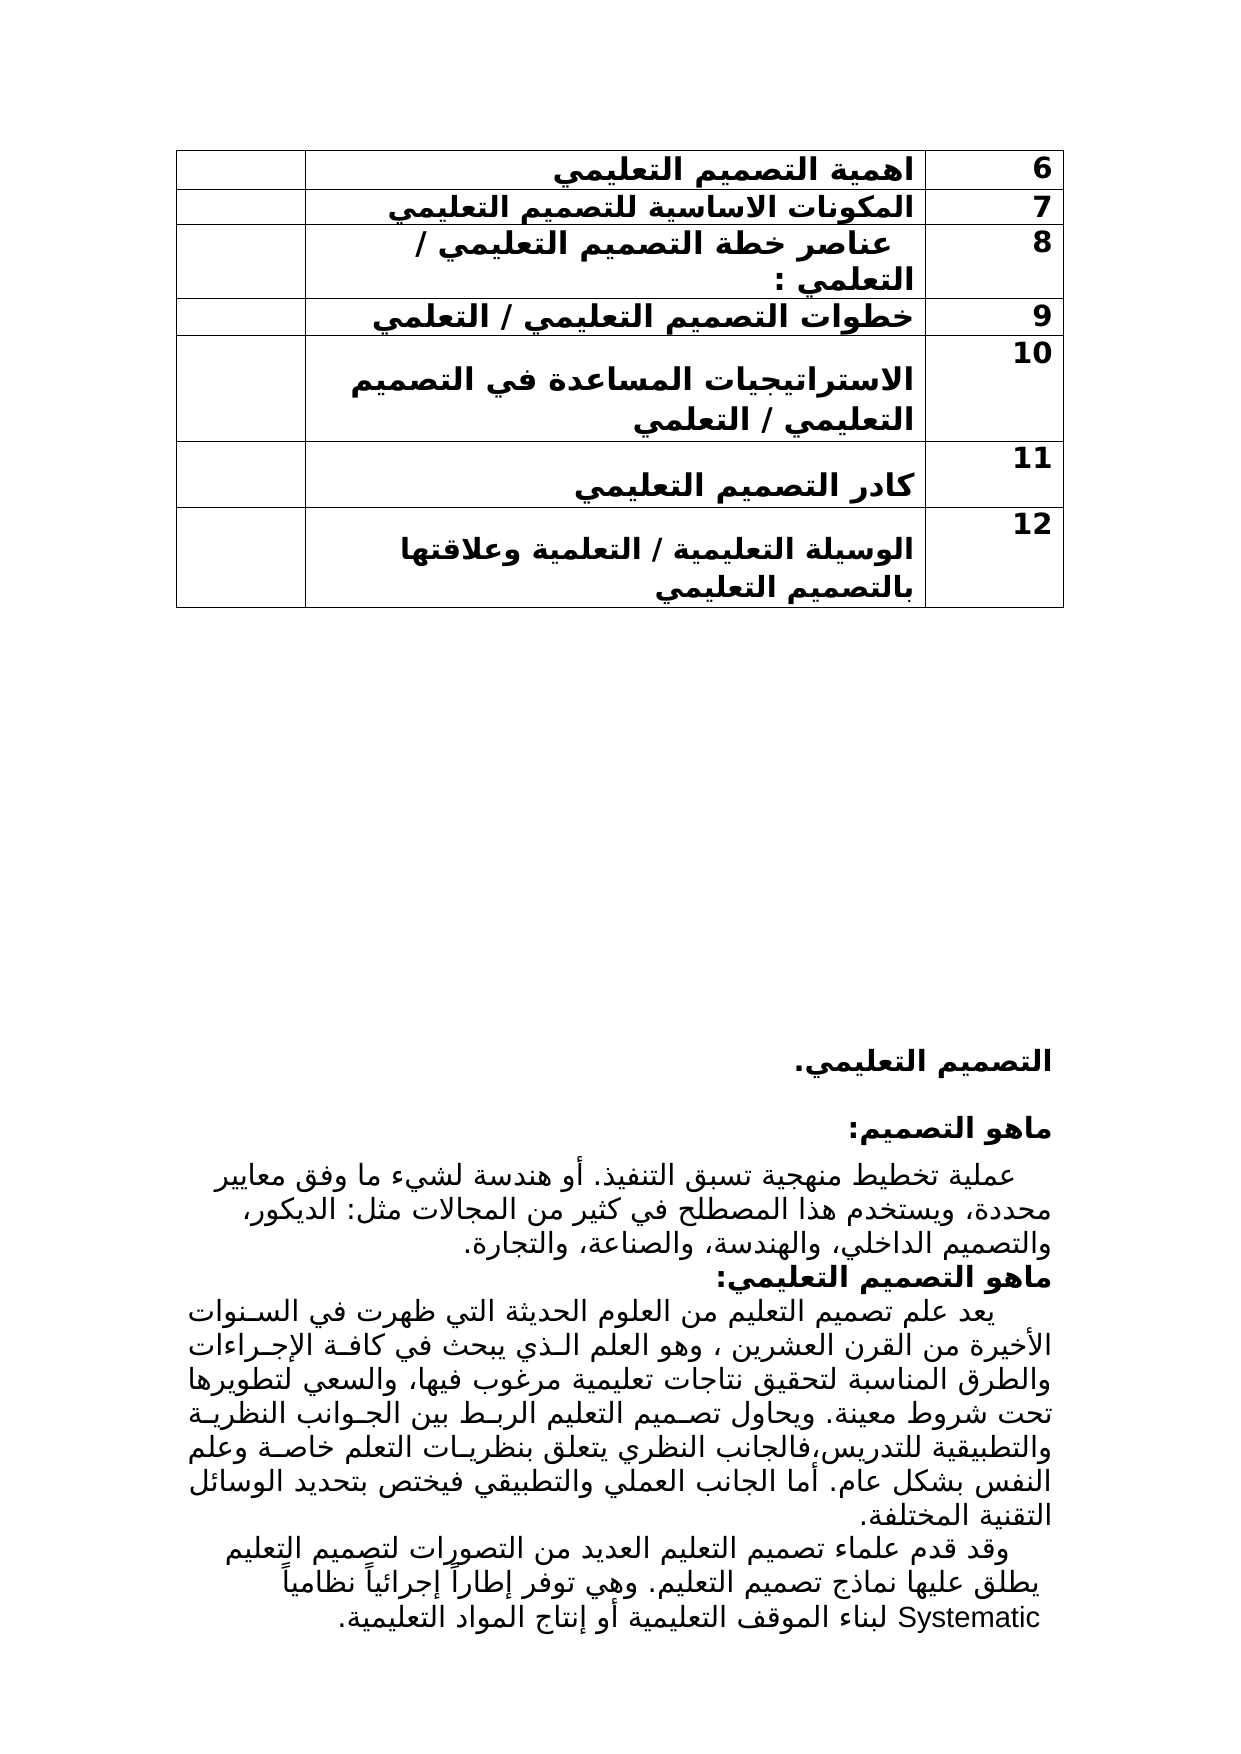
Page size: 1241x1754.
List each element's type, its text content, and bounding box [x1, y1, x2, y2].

table_cell اهمية التصميم التعليمي [306, 151, 925, 189]
table_cell 6 [926, 151, 1063, 189]
table_cell 9 [926, 299, 1063, 335]
table_cell 10 [926, 336, 1063, 441]
text يعد علم تصميم التعليم من العلوم الحديثة التي ظهرت في السنوات الأخيرة من القرن العشرين ، وهو العلم الذي يبحث في كافة الإجراءات والطرق المناسبة لتحقيق نتاجات تعليمية مرغوب فيها، والسعي لتطويرها تحت شروط معينة. ويحاول تصميم التعليم الربط بين الجوانب النظرية والتطبيقية للتدريس،فالجانب النظري يتعلق بنظريات التعلم خاصة وعلم النفس بشكل عام. أما الجانب العملي والتطبيقي فيختص بتحديد الوسائل التقنية المختلفة. [187, 1294, 1053, 1532]
table_cell عناصر خطة التصميم التعليمي / التعلمي : [306, 225, 925, 298]
table_cell [177, 190, 305, 224]
table_cell كادر التصميم التعليمي [306, 442, 925, 507]
text وقد قدم علماء تصميم التعليم العديد من التصورات لتصميم التعليم يطلق عليها نماذج تصميم التعليم. وهي توفر إطاراً إجرائياً نظامياً Systematic لبناء الموقف التعليمية أو إنتاج المواد التعليمية. [187, 1532, 1040, 1634]
table_cell الاستراتيجيات المساعدة في التصميم التعليمي / التعلمي [306, 336, 925, 441]
table_cell [177, 151, 305, 189]
table_cell المكونات الاساسية للتصميم التعليمي [306, 190, 925, 224]
text ماهو التصميم: [187, 1112, 1053, 1146]
text التصميم التعليمي. [187, 1044, 1053, 1078]
table_cell [177, 336, 305, 441]
text عملية تخطيط منهجية تسبق التنفيذ. أو هندسة لشيء ما وفق معايير محددة، ويستخدم هذا المصطلح في كثير من المجالات مثل: الديكور، والتصميم الداخلي، والهندسة، والصناعة، والتجارة. [187, 1158, 1053, 1260]
table_cell [177, 225, 305, 298]
table_cell 7 [926, 190, 1063, 224]
table_cell 8 [926, 225, 1063, 298]
table_cell [177, 299, 305, 335]
table_cell خطوات التصميم التعليمي / التعلمي [306, 299, 925, 335]
table_cell [177, 442, 305, 507]
text ماهو التصميم التعليمي: [187, 1260, 1053, 1294]
table_cell 11 [926, 442, 1063, 507]
table_cell 12 [926, 508, 1063, 607]
table_cell الوسيلة التعليمية / التعلمية وعلاقتها بالتصميم التعليمي [306, 508, 925, 607]
table_cell [177, 508, 305, 607]
